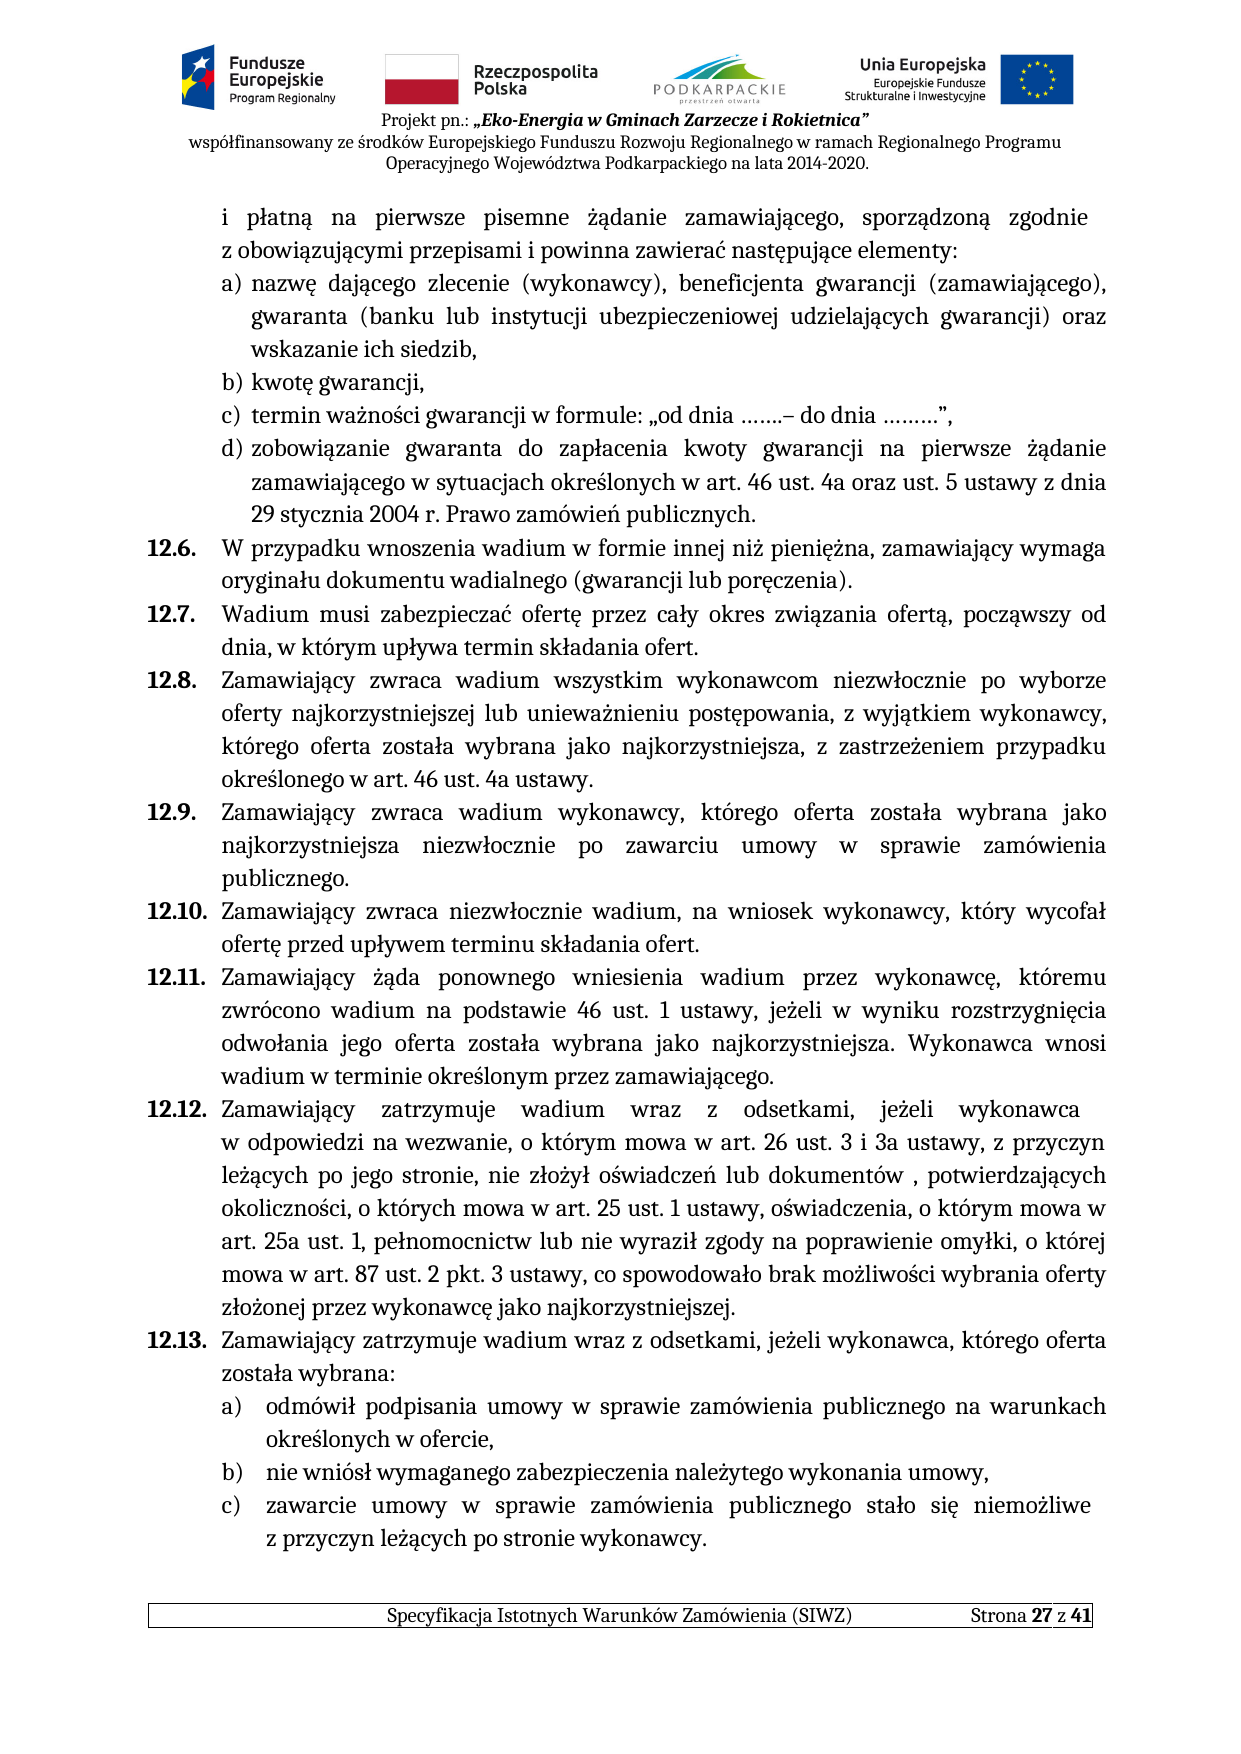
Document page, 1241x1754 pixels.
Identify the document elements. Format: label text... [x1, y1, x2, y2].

list Zamawiający zatrzymuje wadium wraz z odsetkami, jeżeli wykonawca, którego oferta została wybrana: [147, 1326, 1107, 1388]
picture [181, 44, 1074, 110]
list nie wniósł wymaganego zabezpieczenia należytego wykonania umowy, [221, 1458, 1107, 1487]
list termin ważności gwarancji w formule: „od dnia …….– do dnia ………”, [221, 401, 1107, 430]
list odmówił podpisania umowy w sprawie zamówienia publicznego na warunkach określonych w ofercie, [221, 1392, 1107, 1454]
list Zamawiający zwraca wadium wszystkim wykonawcom niezwłocznie po wyborze oferty najkorzystniejszej lub unieważnieniu postępowania, z wyjątkiem wykonawcy, którego oferta została wybrana jako najkorzystniejsza, z zastrzeżeniem przypadku określonego w art. 46 ust. 4a ustawy. [147, 666, 1107, 793]
list kwotę gwarancji, [221, 368, 1107, 397]
list Zamawiający żąda ponownego wniesienia wadium przez wykonawcę, któremu zwrócono wadium na podstawie 46 ust. 1 ustawy, jeżeli w wyniku rozstrzygnięcia odwołania jego oferta została wybrana jako najkorzystniejsza. Wykonawca wnosi wadium w terminie określonym przez zamawiającego. [147, 963, 1107, 1091]
list Zamawiający zatrzymuje wadium wraz z odsetkami, jeżeli wykonawca w odpowiedzi na wezwanie, o którym mowa w art. 26 ust. 3 i 3a ustawy, z przyczyn leżących po jego stronie, nie złożył oświadczeń lub dokumentów , potwierdzających okoliczności, o których mowa w art. 25 ust. 1 ustawy, oświadczenia, o którym mowa w art. 25a ust. 1, pełnomocnictw lub nie wyraził zgody na poprawienie omyłki, o której mowa w art. 87 ust. 2 pkt. 3 ustawy, co spowodowało brak możliwości wybrania oferty złożonej przez wykonawcę jako najkorzystniejszej. [147, 1095, 1107, 1322]
list nazwę dającego zlecenie (wykonawcy), beneficjenta gwarancji (zamawiającego), gwaranta (banku lub instytucji ubezpieczeniowej udzielających gwarancji) oraz wskazanie ich siedzib, [221, 269, 1107, 364]
list W przypadku wnoszenia wadium w formie innej niż pieniężna, zamawiający wymaga oryginału dokumentu wadialnego (gwarancji lub poręczenia). [147, 533, 1107, 595]
list Wadium musi zabezpieczać ofertę przez cały okres związania ofertą, począwszy od dnia, w którym upływa termin składania ofert. [147, 599, 1107, 661]
list Zamawiający zwraca wadium wykonawcy, którego oferta została wybrana jako najkorzystniejsza niezwłocznie po zawarciu umowy w sprawie zamówienia publicznego. [147, 798, 1107, 892]
list zawarcie umowy w sprawie zamówienia publicznego stało się niemożliwe z przyczyn leżących po stronie wykonawcy. [221, 1491, 1107, 1553]
list zobowiązanie gwaranta do zapłacenia kwoty gwarancji na pierwsze żądanie zamawiającego w sytuacjach określonych w art. 46 ust. 4a oraz ust. 5 ustawy z dnia 29 stycznia 2004 r. Prawo zamówień publicznych. [221, 434, 1107, 529]
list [147, 203, 1107, 265]
list Zamawiający zwraca niezwłocznie wadium, na wniosek wykonawcy, który wycofał ofertę przed upływem terminu składania ofert. [147, 897, 1107, 958]
